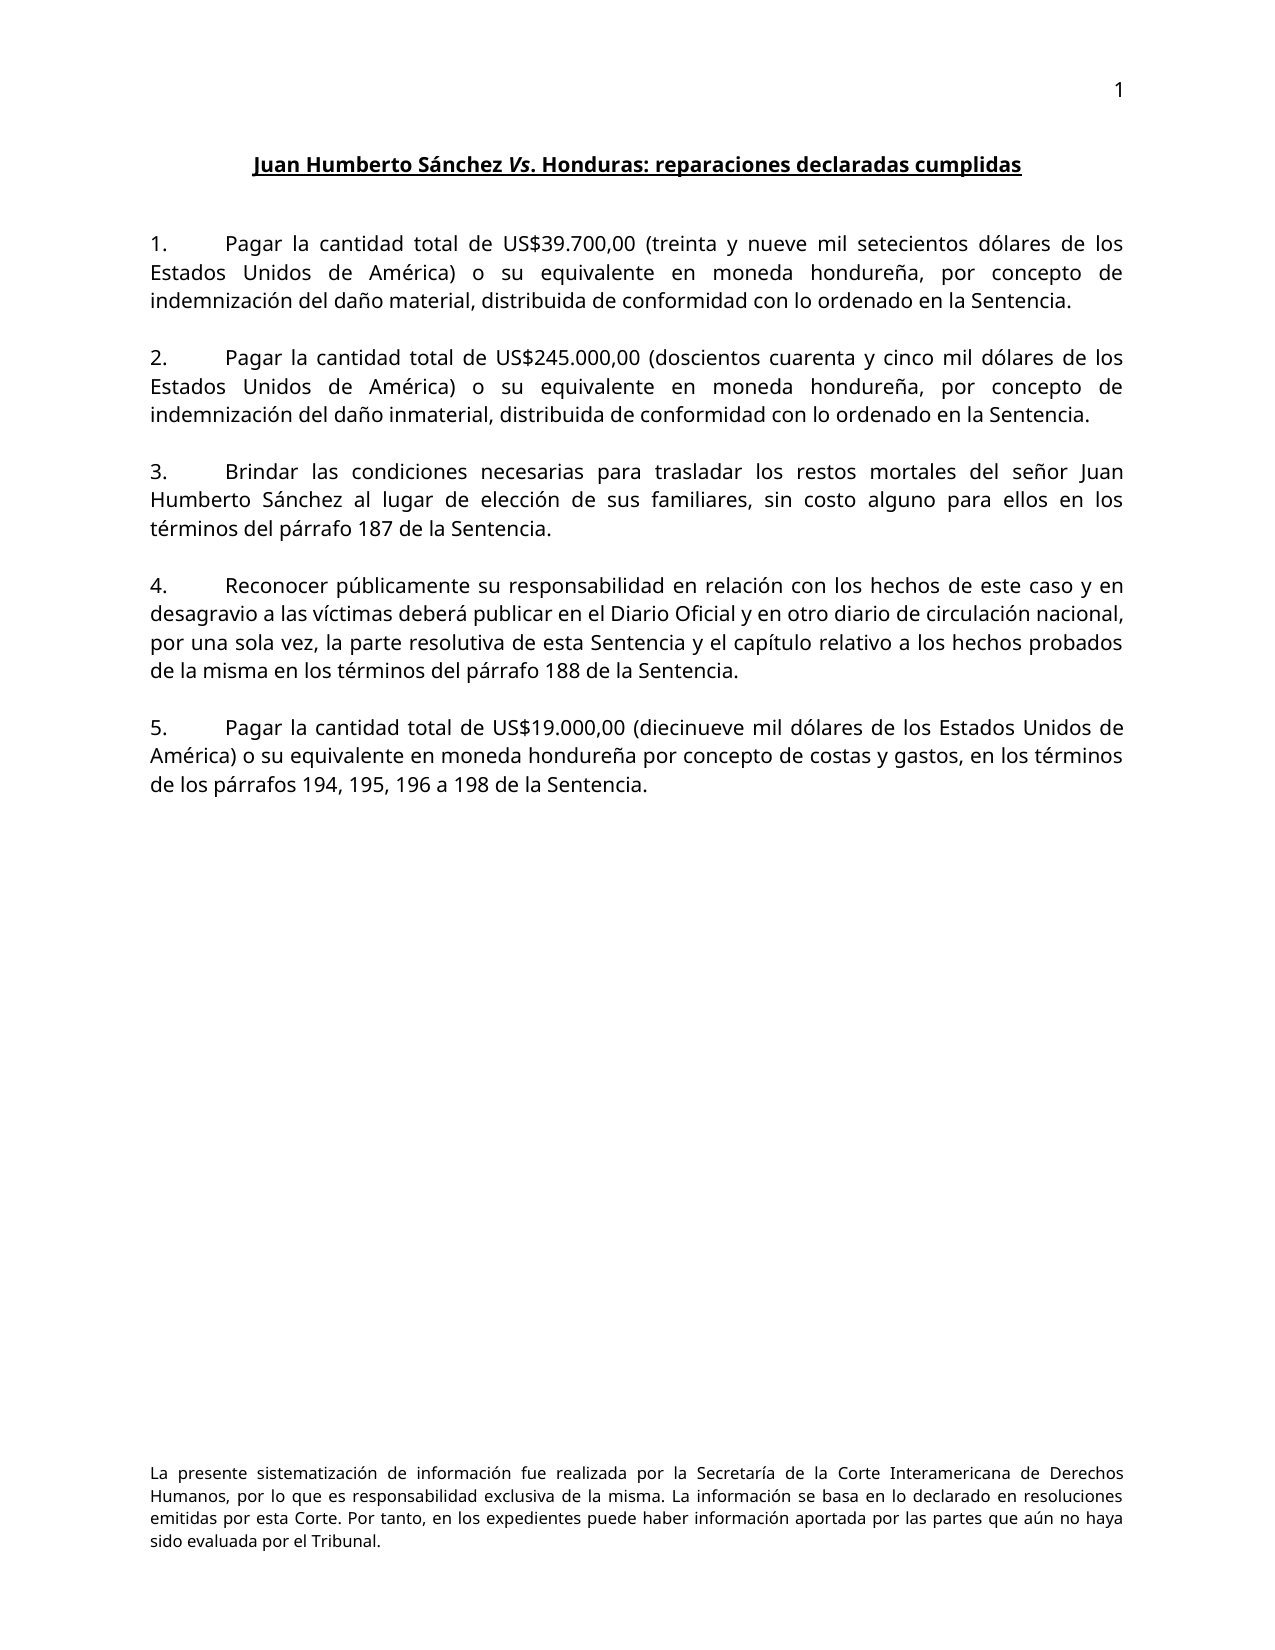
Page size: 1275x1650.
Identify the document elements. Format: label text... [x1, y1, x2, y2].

text 3. Brindar las condiciones necesarias para trasladar los restos mortales del señor Juan Humberto Sánchez al lugar de elección de sus familiares, sin costo alguno para ellos en los términos del párrafo 187 de la Sentencia. [150, 457, 1125, 542]
text Juan Humberto Sánchez Vs. Honduras: reparaciones declaradas cumplidas [150, 150, 1125, 178]
text 2. Pagar la cantidad total de US$245.000,00 (doscientos cuarenta y cinco mil dólares de los Estados Unidos de América) o su equivalente en moneda hondureña, por concepto de indemnización del daño inmaterial, distribuida de conformidad con lo ordenado en la Sentencia. [150, 343, 1125, 429]
text 4. Reconocer públicamente su responsabilidad en relación con los hechos de este caso y en desagravio a las víctimas deberá publicar en el Diario Oficial y en otro diario de circulación nacional, por una sola vez, la parte resolutiva de esta Sentencia y el capítulo relativo a los hechos probados de la misma en los términos del párrafo 188 de la Sentencia. [150, 571, 1125, 684]
text 5. Pagar la cantidad total de US$19.000,00 (diecinueve mil dólares de los Estados Unidos de América) o su equivalente en moneda hondureña por concepto de costas y gastos, en los términos de los párrafos 194, 195, 196 a 198 de la Sentencia. [150, 713, 1125, 798]
text 1. Pagar la cantidad total de US$39.700,00 (treinta y nueve mil setecientos dólares de los Estados Unidos de América) o su equivalente en moneda hondureña, por concepto de indemnización del daño material, distribuida de conformidad con lo ordenado en la Sentencia. [150, 229, 1125, 315]
